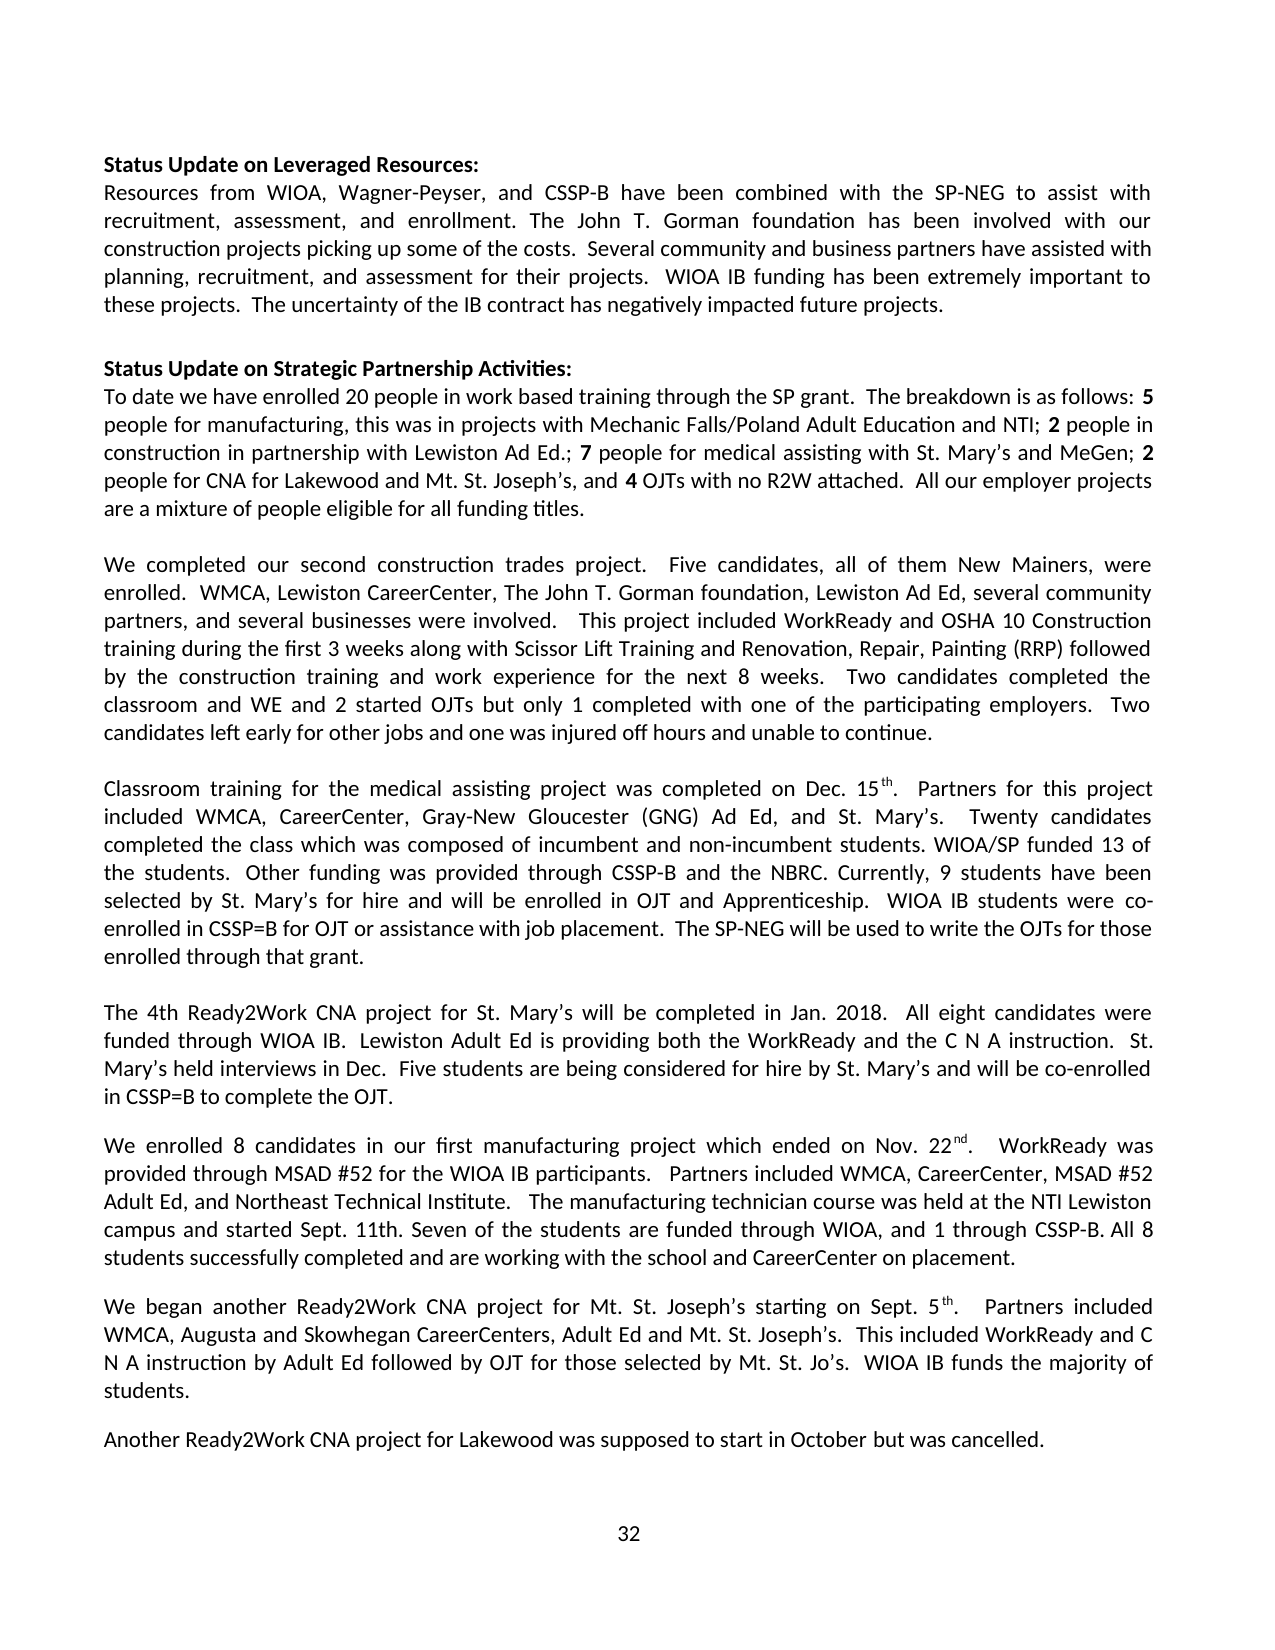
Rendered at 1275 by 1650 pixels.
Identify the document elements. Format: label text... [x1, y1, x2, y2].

text Classroom training for the medical assisting project was completed on Dec. 15th. Partners for this project included WMCA, CareerCenter, Gray-New Gloucester (GNG) Ad Ed, and St. Mary’s. Twenty candidates completed the class which was composed of incumbent and non-incumbent students. WIOA/SP funded 13 of the students. Other funding was provided through CSSP-B and the NBRC. Currently, 9 students have been selected by St. Mary’s for hire and will be enrolled in OJT and Apprenticeship. WIOA IB students were co-enrolled in CSSP=B for OJT or assistance with job placement. The SP-NEG will be used to write the OJTs for those enrolled through that grant. [103, 774, 1153, 970]
text To date we have enrolled 20 people in work based training through the SP grant. The breakdown is as follows: 5 people for manufacturing, this was in projects with Mechanic Falls/Poland Adult Education and NTI; 2 people in construction in partnership with Lewiston Ad Ed.; 7 people for medical assisting with St. Mary’s and MeGen; 2 people for CNA for Lakewood and Mt. St. Joseph’s, and 4 OJTs with no R2W attached. All our employer projects are a mixture of people eligible for all funding titles. [103, 382, 1153, 522]
text Status Update on Leveraged Resources: [103, 150, 1153, 178]
text We completed our second construction trades project. Five candidates, all of them New Mainers, were enrolled. WMCA, Lewiston CareerCenter, The John T. Gorman foundation, Lewiston Ad Ed, several community partners, and several businesses were involved. This project included WorkReady and OSHA 10 Construction training during the first 3 weeks along with Scissor Lift Training and Renovation, Repair, Painting (RRP) followed by the construction training and work experience for the next 8 weeks. Two candidates completed the classroom and WE and 2 started OJTs but only 1 completed with one of the participating employers. Two candidates left early for other jobs and one was injured off hours and unable to continue. [103, 550, 1153, 746]
text Another Ready2Work CNA project for Lakewood was supposed to start in October but was cancelled. [103, 1425, 1153, 1453]
text Status Update on Strategic Partnership Activities: [103, 354, 1153, 382]
text Resources from WIOA, Wagner-Peyser, and CSSP-B have been combined with the SP-NEG to assist with recruitment, assessment, and enrollment. The John T. Gorman foundation has been involved with our construction projects picking up some of the costs. Several community and business partners have assisted with planning, recruitment, and assessment for their projects. WIOA IB funding has been extremely important to these projects. The uncertainty of the IB contract has negatively impacted future projects. [103, 178, 1153, 318]
text We began another Ready2Work CNA project for Mt. St. Joseph’s starting on Sept. 5th. Partners included WMCA, Augusta and Skowhegan CareerCenters, Adult Ed and Mt. St. Joseph’s. This included WorkReady and C N A instruction by Adult Ed followed by OJT for those selected by Mt. St. Jo’s. WIOA IB funds the majority of students. [103, 1292, 1153, 1404]
text The 4th Ready2Work CNA project for St. Mary’s will be completed in Jan. 2018. All eight candidates were funded through WIOA IB. Lewiston Adult Ed is providing both the WorkReady and the C N A instruction. St. Mary’s held interviews in Dec. Five students are being considered for hire by St. Mary’s and will be co-enrolled in CSSP=B to complete the OJT. [103, 998, 1153, 1110]
text We enrolled 8 candidates in our first manufacturing project which ended on Nov. 22nd. WorkReady was provided through MSAD #52 for the WIOA IB participants. Partners included WMCA, CareerCenter, MSAD #52 Adult Ed, and Northeast Technical Institute. The manufacturing technician course was held at the NTI Lewiston campus and started Sept. 11th. Seven of the students are funded through WIOA, and 1 through CSSP-B. All 8 students successfully completed and are working with the school and CareerCenter on placement. [103, 1131, 1153, 1271]
